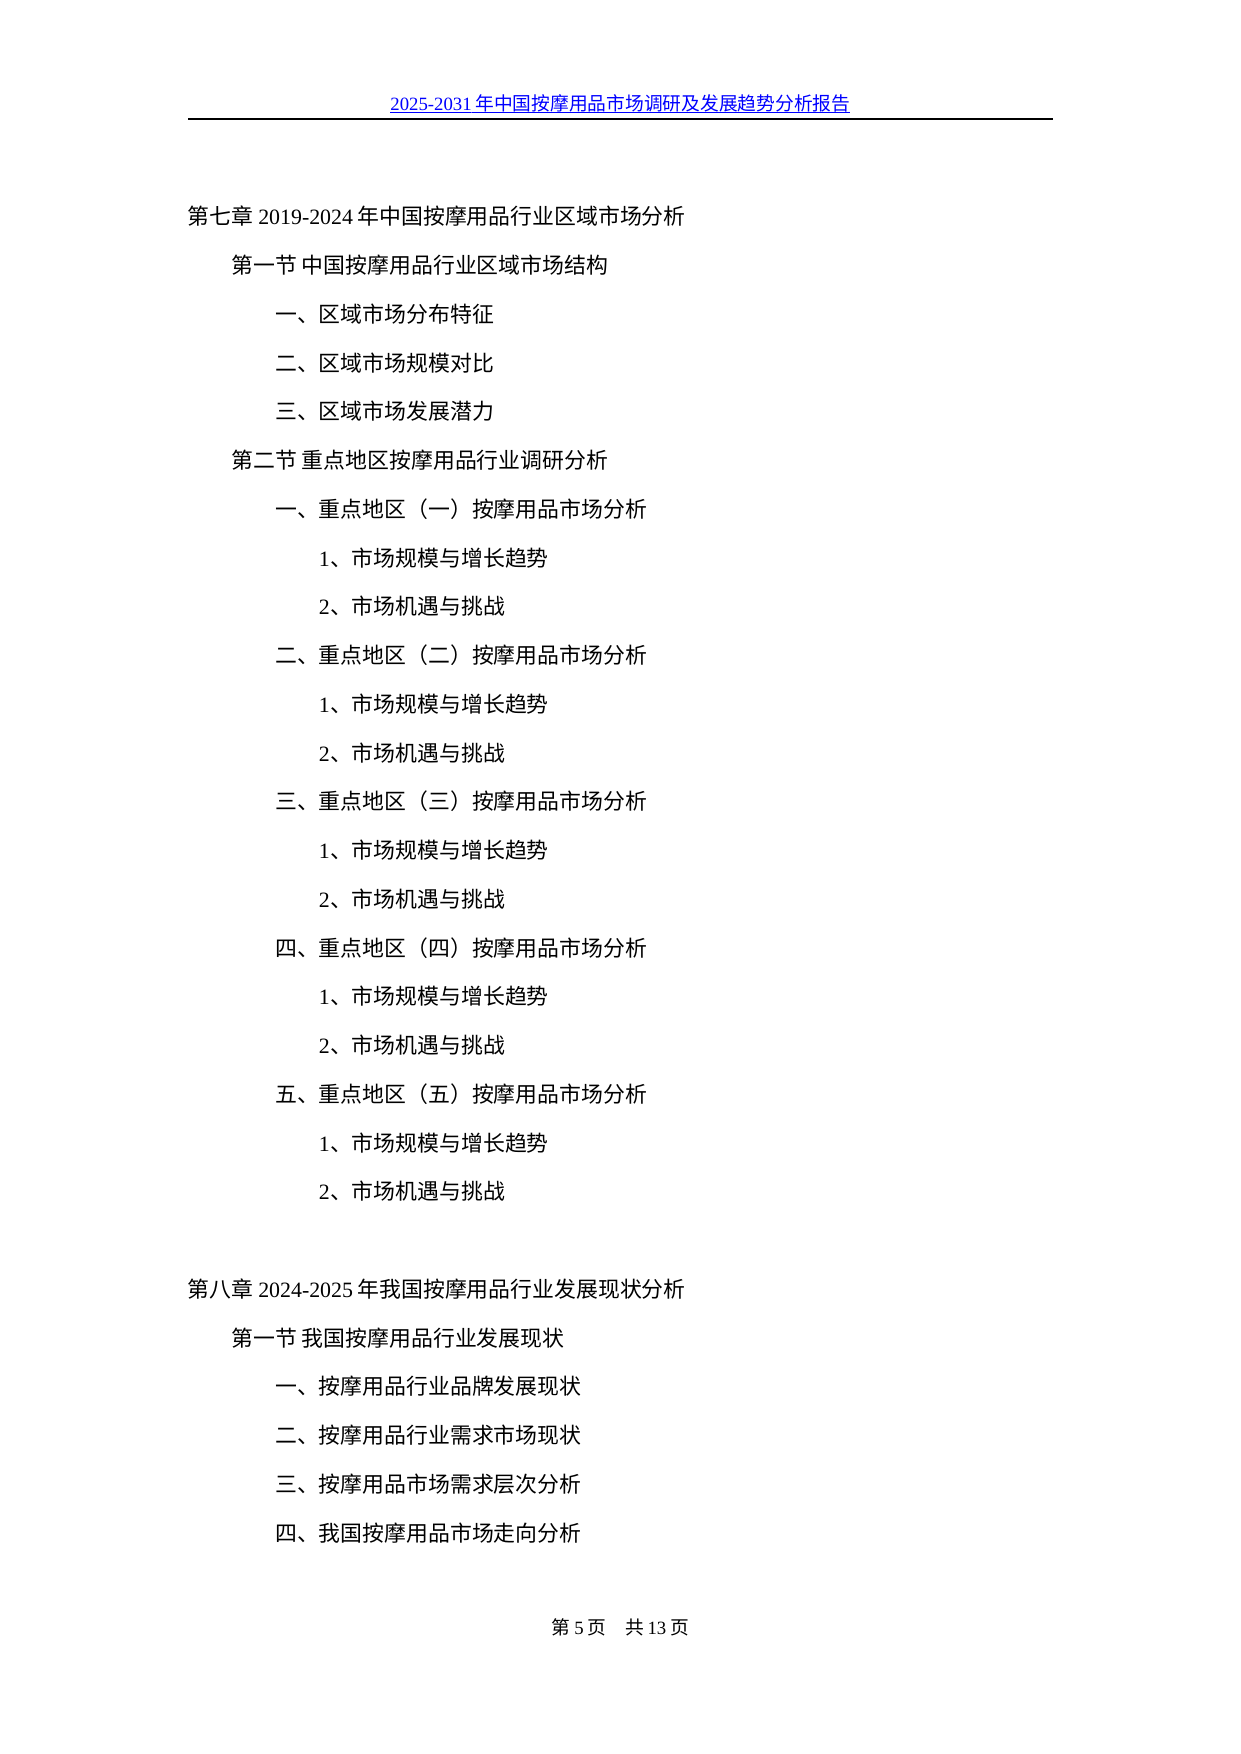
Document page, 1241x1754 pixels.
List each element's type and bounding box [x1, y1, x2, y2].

text [187, 150, 1053, 1548]
